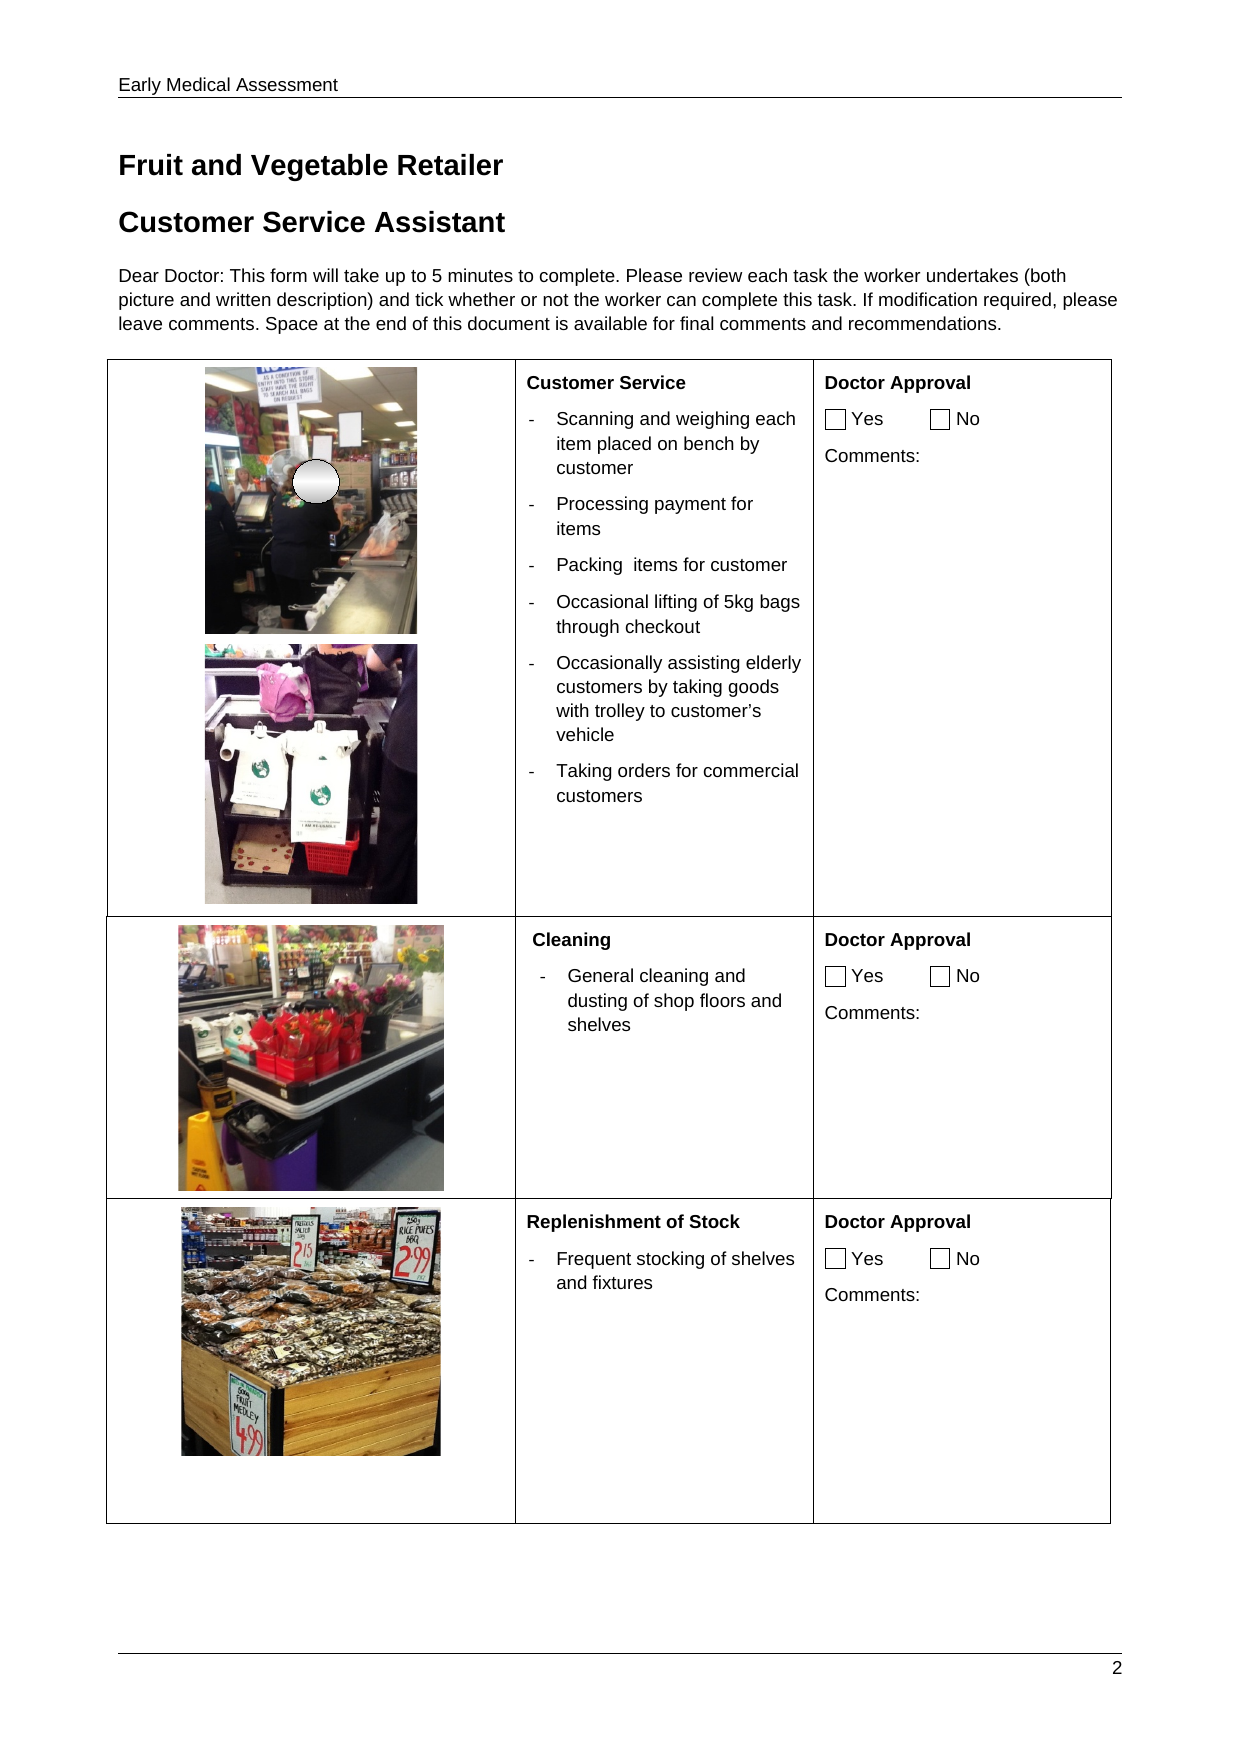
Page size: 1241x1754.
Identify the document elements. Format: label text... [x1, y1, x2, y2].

picture [178, 925, 444, 1191]
picture [204, 644, 418, 904]
title Fruit and Vegetable Retailer [118, 148, 1122, 181]
table_cell [516, 917, 813, 1198]
table_cell Doctor Approval Yes No Comments: [814, 917, 1111, 1198]
table_cell Doctor Approval Yes No Comments: [814, 1199, 1110, 1523]
title Customer Service Assistant [118, 205, 1122, 239]
table_cell Replenishment of Stock Frequent stocking of shelves and fixtures [516, 1199, 813, 1523]
table_header Customer Service Scanning and weighing each item placed on bench by customer Processing payment for items Packing items for customer Occasional lifting of 5kg bags through checkout Occasionally assisting elderly customers by taking goods with trolley to customer’s vehicle Taking orders for commercial customers [516, 360, 813, 916]
table_header [108, 360, 515, 916]
table_cell [107, 1199, 515, 1523]
picture [205, 367, 418, 634]
picture [181, 1207, 441, 1456]
table_header Doctor Approval Yes No Comments: [814, 360, 1111, 916]
text Dear Doctor: This form will take up to 5 minutes to complete. Please review each task the worker undertakes (both picture and written description) and tick whether or not the worker can complete this task. If modification required, please leave comments. Space at the end of this document is available for final comments and recommendations. [118, 265, 1122, 334]
table_cell [107, 917, 515, 1198]
